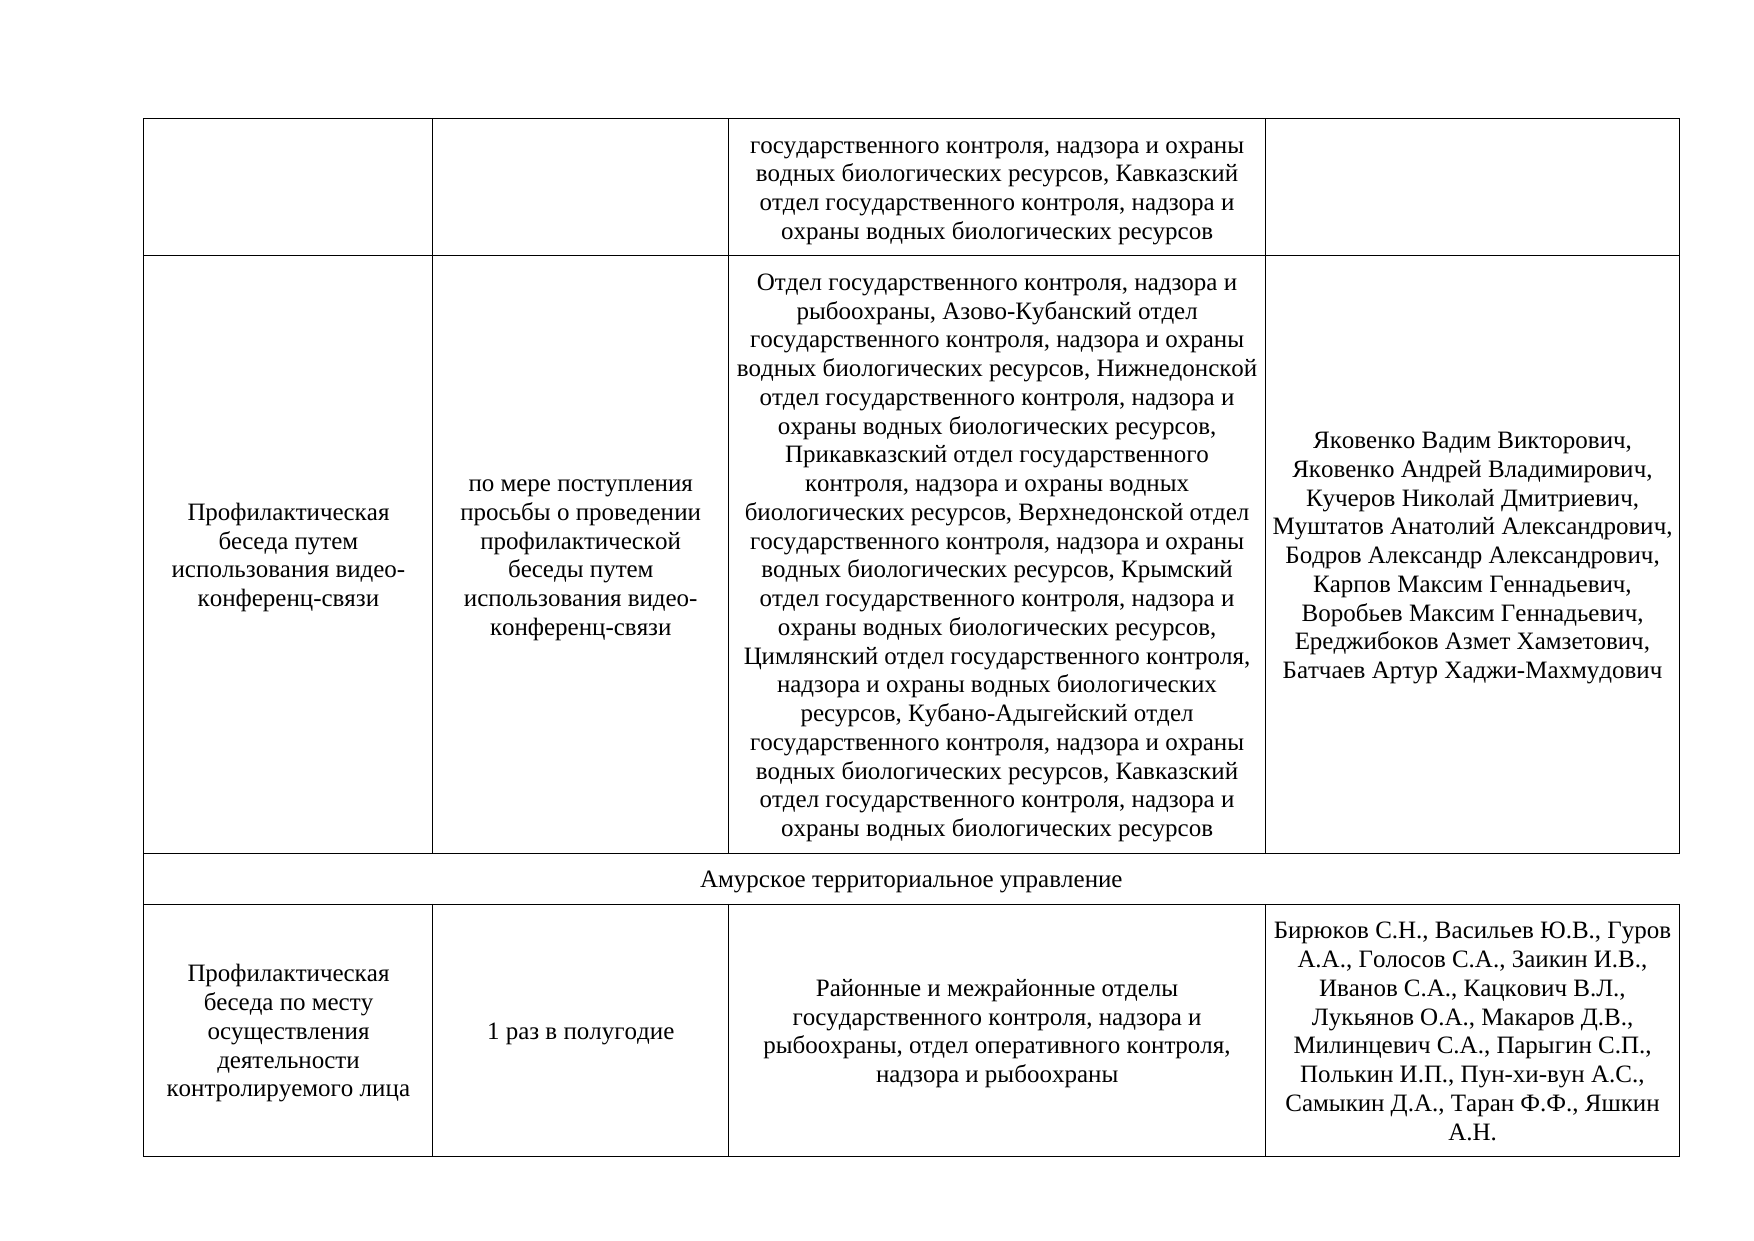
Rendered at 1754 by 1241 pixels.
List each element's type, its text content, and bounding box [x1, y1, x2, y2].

table_cell Районные и межрайонные отделы государственного контроля, надзора и рыбоохраны, отдел оперативного контроля, надзора и рыбоохраны [729, 905, 1265, 1156]
table_cell Профилактическая беседа путем использования видео-конференц-связи [144, 256, 432, 853]
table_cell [144, 119, 432, 255]
table_cell 1 раз в полугодие [433, 905, 728, 1156]
table_cell Профилактическая беседа по месту осуществления деятельности контролируемого лица [144, 905, 432, 1156]
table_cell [1266, 119, 1679, 255]
table_cell Амурское территориальное управление [144, 854, 1679, 904]
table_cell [729, 119, 1265, 255]
table_cell по мере поступления просьбы о проведении профилактической беседы путем использования видео-конференц-связи [433, 256, 728, 853]
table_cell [433, 119, 728, 255]
table_cell Бирюков С.Н., Васильев Ю.В., Гуров А.А., Голосов С.А., Заикин И.В., Иванов С.А., Кацкович В.Л., Лукьянов О.А., Макаров Д.В., Милинцевич С.А., Парыгин С.П., Полькин И.П., Пун-хи-вун А.С., Самыкин Д.А., Таран Ф.Ф., Яшкин А.Н. [1266, 905, 1679, 1156]
